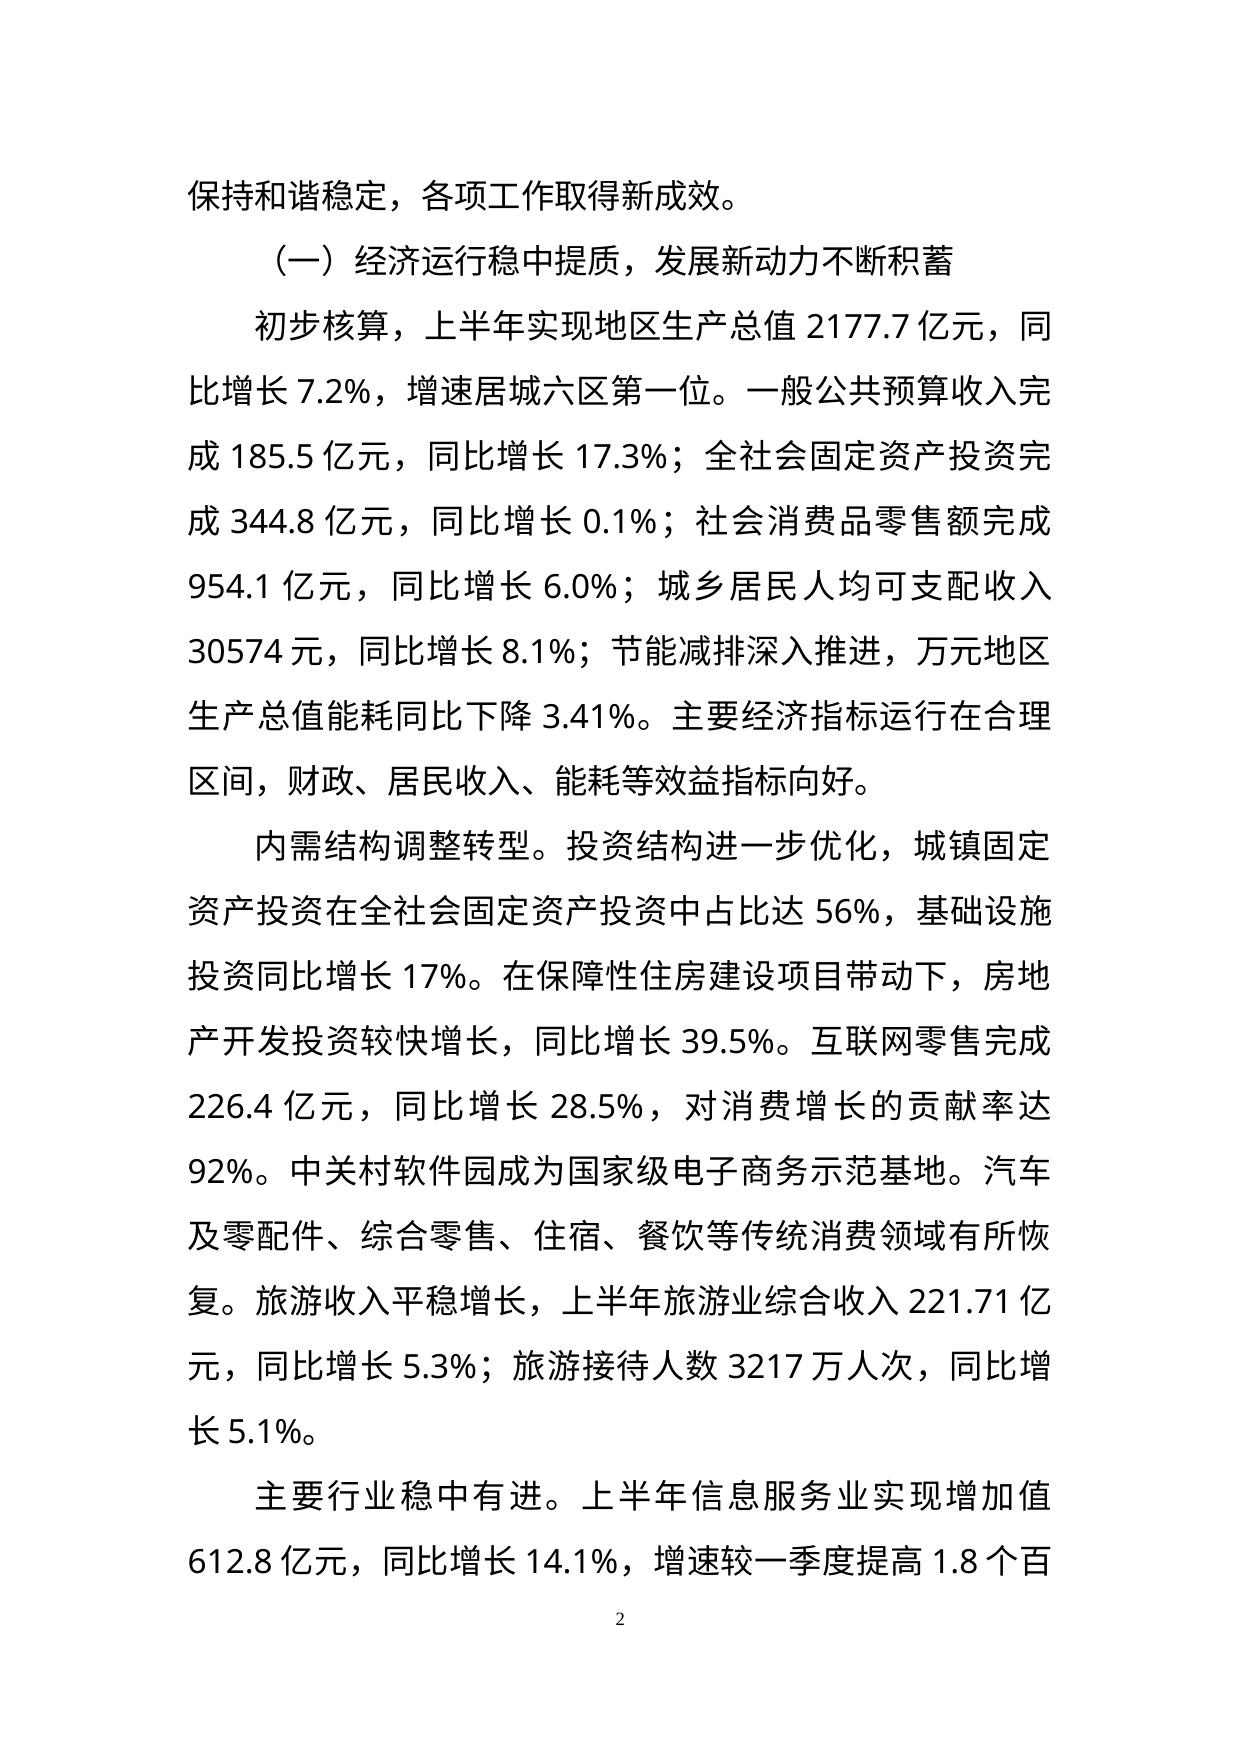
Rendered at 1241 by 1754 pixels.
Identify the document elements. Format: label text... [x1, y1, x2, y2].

text 内需结构调整转型。投资结构进一步优化，城镇固定资产投资在全社会固定资产投资中占比达56%，基础设施投资同比增长17%。在保障性住房建设项目带动下，房地产开发投资较快增长，同比增长39.5%。互联网零售完成226.4亿元，同比增长28.5%，对消费增长的贡献率达92%。中关村软件园成为国家级电子商务示范基地。汽车及零配件、综合零售、住宿、餐饮等传统消费领域有所恢复。旅游收入平稳增长，上半年旅游业综合收入221.71亿元，同比增长5.3%；旅游接待人数3217万人次，同比增长5.1%。 [187, 812, 1053, 1462]
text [187, 1462, 1053, 1592]
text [187, 162, 1053, 227]
text 初步核算，上半年实现地区生产总值2177.7亿元，同比增长7.2%，增速居城六区第一位。一般公共预算收入完成185.5亿元，同比增长17.3%；全社会固定资产投资完成344.8亿元，同比增长0.1%；社会消费品零售额完成954.1亿元，同比增长6.0%；城乡居民人均可支配收入30574元，同比增长8.1%；节能减排深入推进，万元地区生产总值能耗同比下降3.41%。主要经济指标运行在合理区间，财政、居民收入、能耗等效益指标向好。 [187, 292, 1053, 812]
text （一）经济运行稳中提质，发展新动力不断积蓄 [187, 227, 1053, 292]
